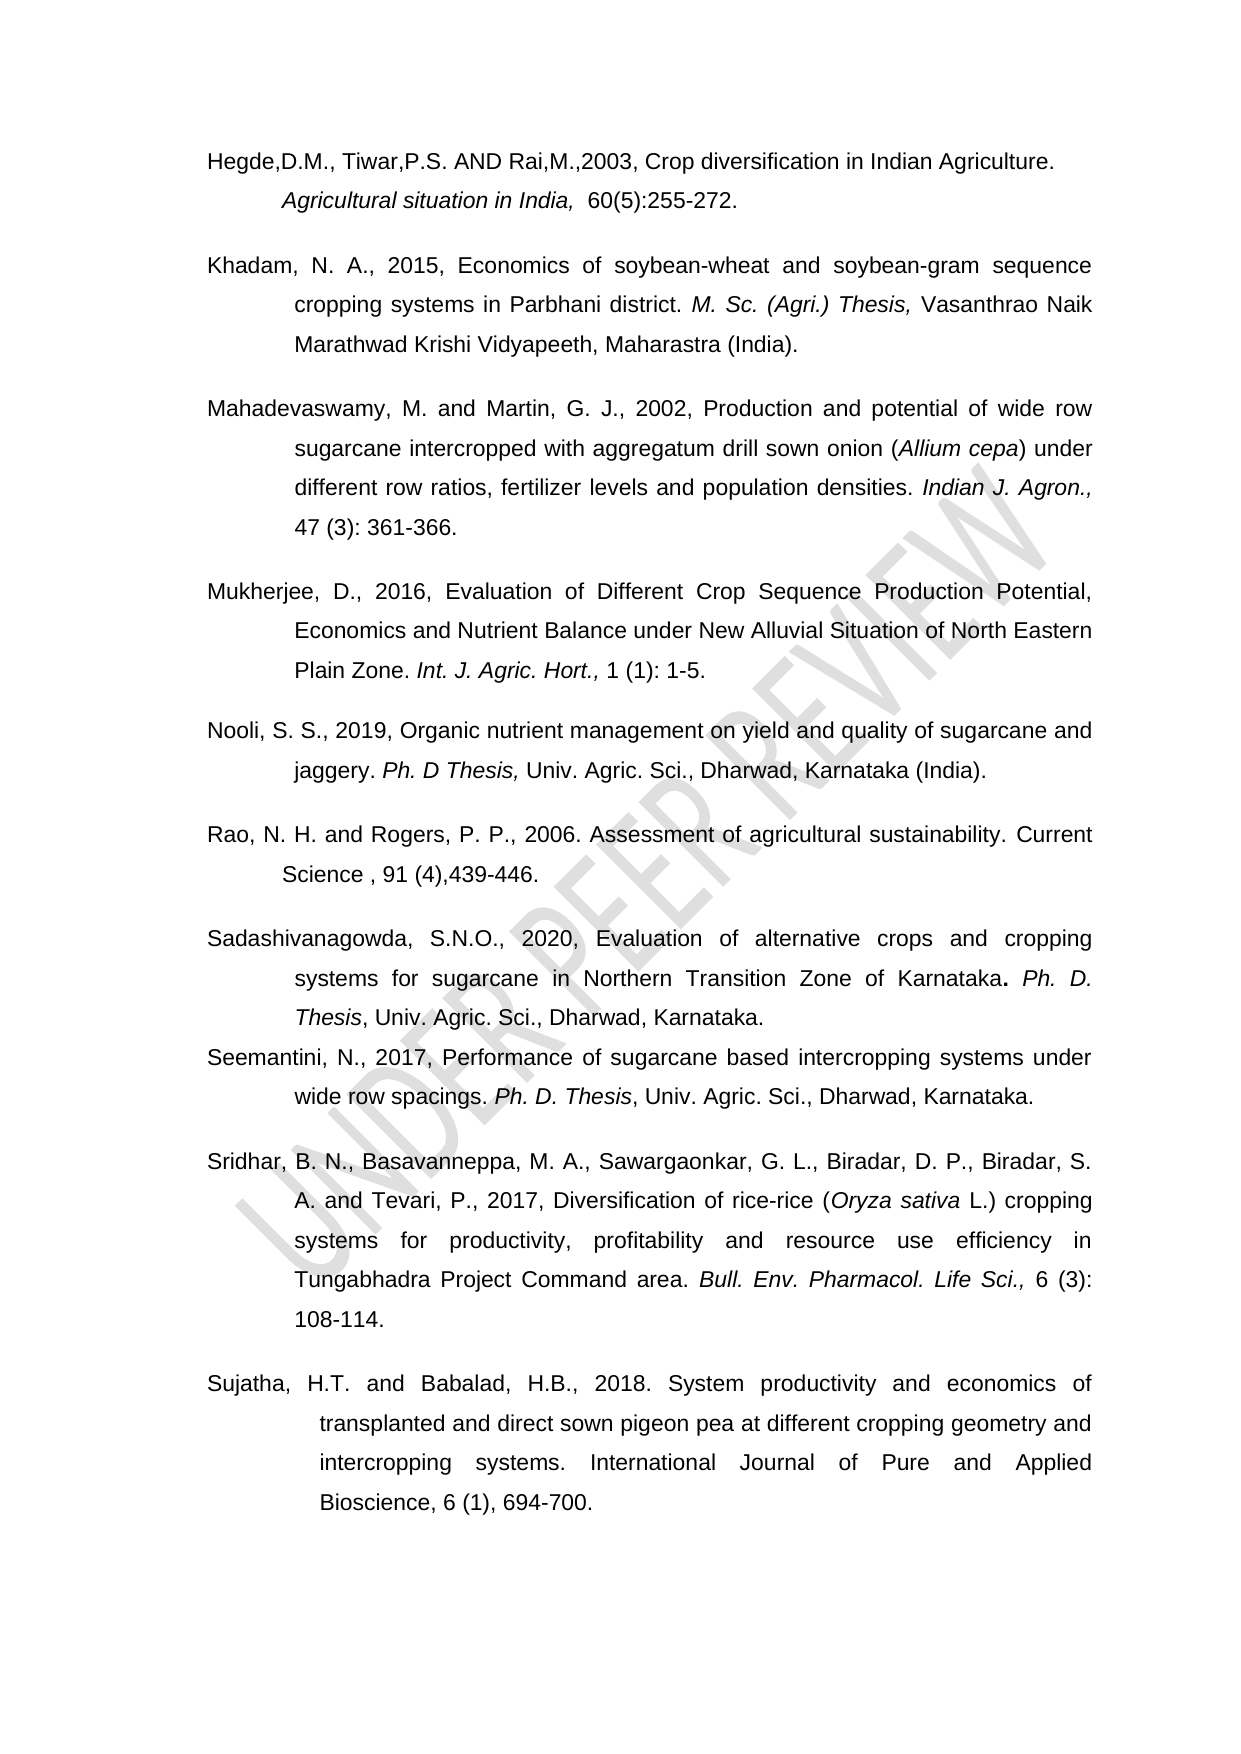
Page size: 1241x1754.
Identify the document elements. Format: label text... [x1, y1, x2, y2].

text Sadashivanagowda, S.N.O., 2020, Evaluation of alternative crops and cropping systems for sugarcane in Northern Transition Zone of Karnataka. Ph. D. Thesis, Univ. Agric. Sci., Dharwad, Karnataka. [207, 925, 1092, 1031]
text Sujatha, H.T. and Babalad, H.B., 2018. System productivity and economics of transplanted and direct sown pigeon pea at different cropping geometry and intercropping systems. International Journal of Pure and Applied Bioscience, 6 (1), 694-700. [207, 1370, 1092, 1515]
text Mahadevaswamy, M. and Martin, G. J., 2002, Production and potential of wide row sugarcane intercropped with aggregatum drill sown onion (Allium cepa) under different row ratios, fertilizer levels and population densities. Indian J. Agron., 47 (3): 361-366. [207, 395, 1092, 540]
text Khadam, N. A., 2015, Economics of soybean-wheat and soybean-gram sequence cropping systems in Parbhani district. M. Sc. (Agri.) Thesis, Vasanthrao Naik Marathwad Krishi Vidyapeeth, Maharastra (India). [207, 252, 1092, 357]
text Rao, N. H. and Rogers, P. P., 2006. Assessment of agricultural sustainability. Current Science , 91 (4),439-446. [207, 821, 1092, 887]
text Mukherjee, D., 2016, Evaluation of Different Crop Sequence Production Potential, Economics and Nutrient Balance under New Alluvial Situation of North Eastern Plain Zone. Int. J. Agric. Hort., 1 (1): 1-5. [207, 578, 1092, 683]
text Nooli, S. S., 2019, Organic nutrient management on yield and quality of sugarcane and jaggery. Ph. D Thesis, Univ. Agric. Sci., Dharwad, Karnataka (India). [207, 717, 1092, 783]
text Hegde,D.M., Tiwar,P.S. AND Rai,M.,2003, Crop diversification in Indian Agriculture. Agricultural situation in India, 60(5):255-272. [207, 148, 1092, 213]
text Sridhar, B. N., Basavanneppa, M. A., Sawargaonkar, G. L., Biradar, D. P., Biradar, S. A. and Tevari, P., 2017, Diversification of rice-rice (Oryza sativa L.) cropping systems for productivity, profitability and resource use efficiency in Tungabhadra Project Command area. Bull. Env. Pharmacol. Life Sci., 6 (3): 108-114. [207, 1148, 1092, 1332]
text Seemantini, N., 2017, Performance of sugarcane based intercropping systems under wide row spacings. Ph. D. Thesis, Univ. Agric. Sci., Dharwad, Karnataka. [207, 1044, 1092, 1109]
